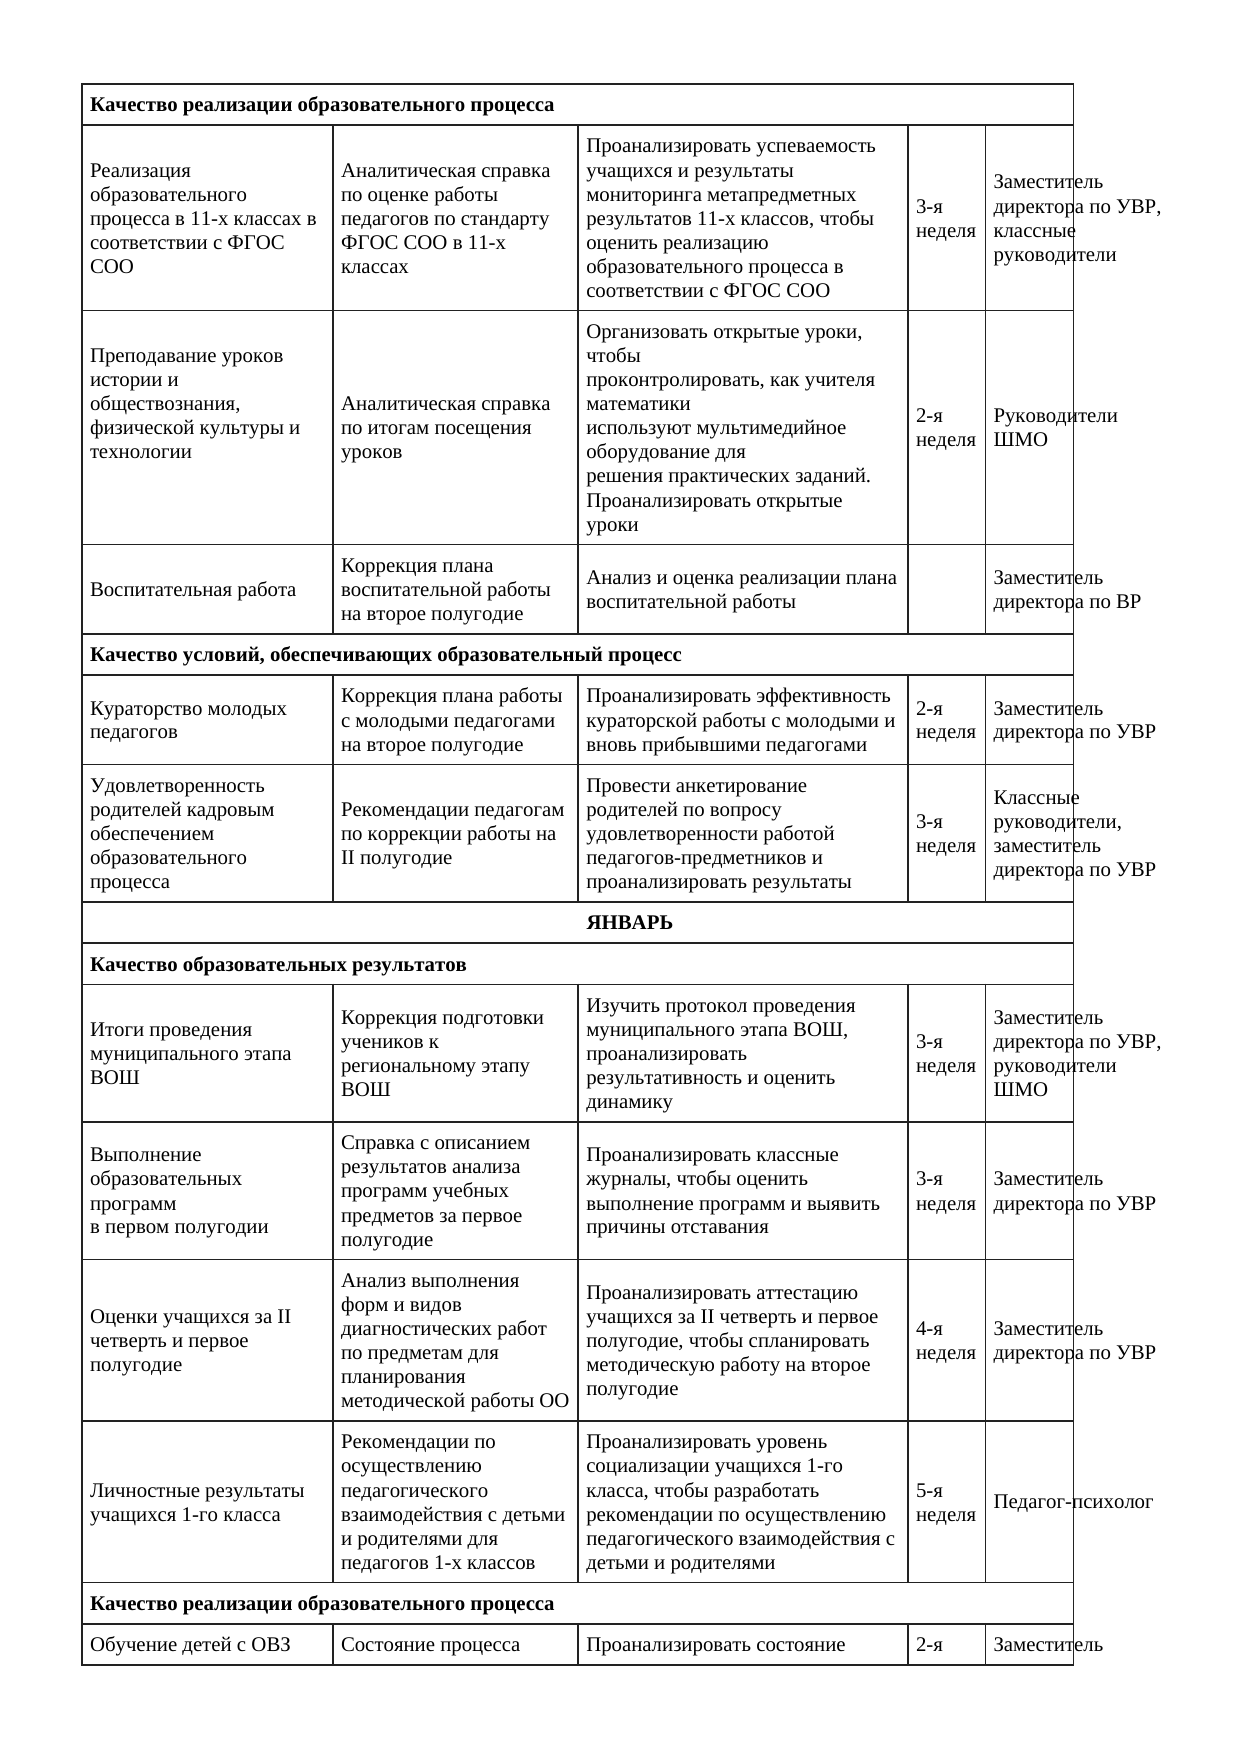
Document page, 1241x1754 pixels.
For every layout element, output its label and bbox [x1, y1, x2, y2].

table_header [74, 75, 1073, 1673]
